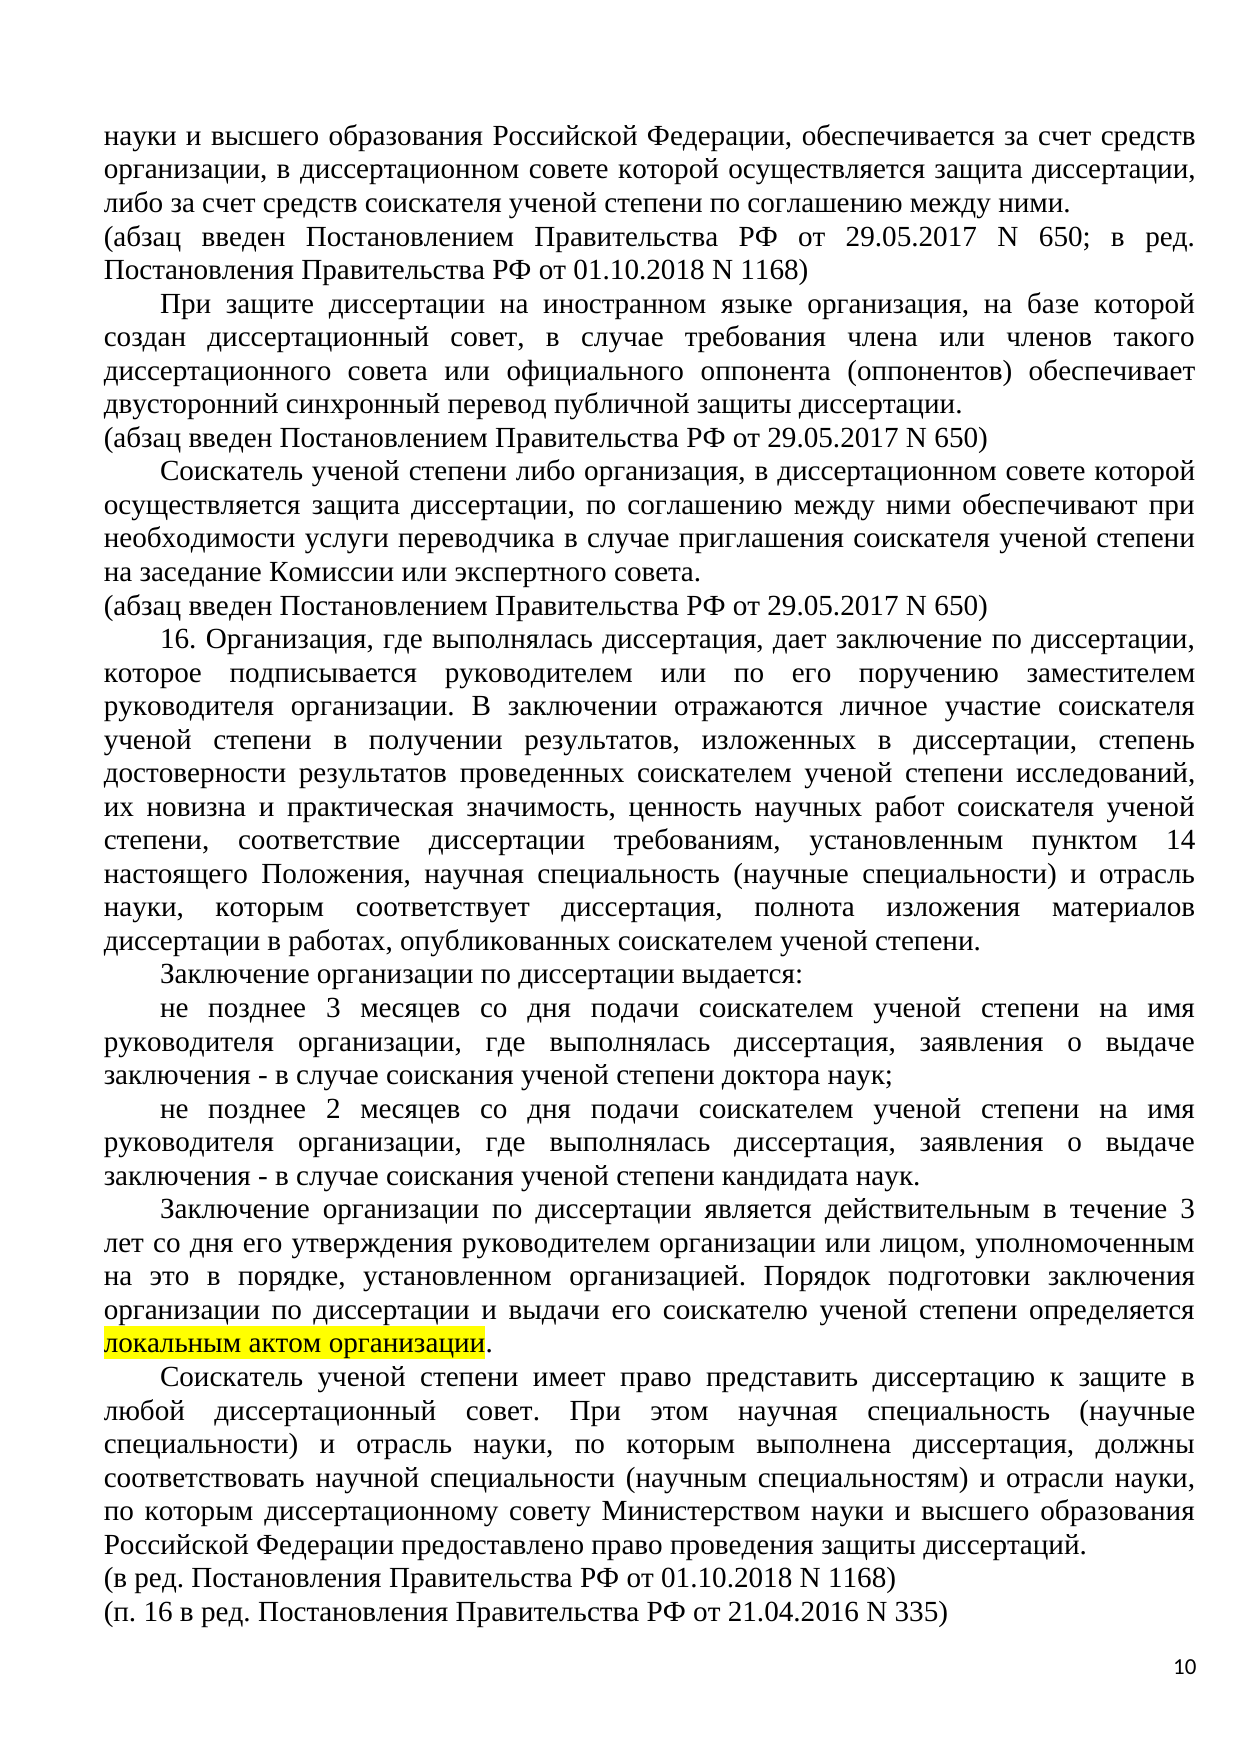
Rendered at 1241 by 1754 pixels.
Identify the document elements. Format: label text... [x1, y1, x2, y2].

text Соискатель ученой степени имеет право представить диссертацию к защите в любой диссертационный совет. При этом научная специальность (научные специальности) и отрасль науки, по которым выполнена диссертация, должны соответствовать научной специальности (научным специальностям) и отрасли науки, по которым диссертационному совету Министерством науки и высшего образования Российской Федерации предоставлено право проведения защиты диссертаций. [103, 1359, 1196, 1560]
text (абзац введен Постановлением Правительства РФ от 29.05.2017 N 650) [103, 420, 1196, 453]
text не позднее 3 месяцев со дня подачи соискателем ученой степени на имя руководителя организации, где выполнялась диссертация, заявления о выдаче заключения - в случае соискания ученой степени доктора наук; [103, 990, 1196, 1091]
text При защите диссертации на иностранном языке организация, на базе которой создан диссертационный совет, в случае требования члена или членов такого диссертационного совета или официального оппонента (оппонентов) обеспечивает двусторонний синхронный перевод публичной защиты диссертации. [103, 286, 1196, 420]
text Заключение организации по диссертации является действительным в течение 3 лет со дня его утверждения руководителем организации или лицом, уполномоченным на это в порядке, установленном организацией. Порядок подготовки заключения организации по диссертации и выдачи его соискателю ученой степени определяется локальным актом организации. [103, 1191, 1196, 1359]
text (абзац введен Постановлением Правительства РФ от 29.05.2017 N 650) [103, 588, 1196, 621]
text Соискатель ученой степени либо организация, в диссертационном совете которой осуществляется защита диссертации, по соглашению между ними обеспечивают при необходимости услуги переводчика в случае приглашения соискателя ученой степени на заседание Комиссии или экспертного совета. [103, 453, 1196, 588]
text (п. 16 в ред. Постановления Правительства РФ от 21.04.2016 N 335) [103, 1594, 1196, 1627]
text (абзац введен Постановлением Правительства РФ от 29.05.2017 N 650; в ред. Постановления Правительства РФ от 01.10.2018 N 1168) [103, 219, 1196, 286]
text 16. Организация, где выполнялась диссертация, дает заключение по диссертации, которое подписывается руководителем или по его поручению заместителем руководителя организации. В заключении отражаются личное участие соискателя ученой степени в получении результатов, изложенных в диссертации, степень достоверности результатов проведенных соискателем ученой степени исследований, их новизна и практическая значимость, ценность научных работ соискателя ученой степени, соответствие диссертации требованиям, установленным пунктом 14 настоящего Положения, научная специальность (научные специальности) и отрасль науки, которым соответствует диссертация, полнота изложения материалов диссертации в работах, опубликованных соискателем ученой степени. [103, 621, 1196, 957]
text не позднее 2 месяцев со дня подачи соискателем ученой степени на имя руководителя организации, где выполнялась диссертация, заявления о выдаче заключения - в случае соискания ученой степени кандидата наук. [103, 1091, 1196, 1191]
text (в ред. Постановления Правительства РФ от 01.10.2018 N 1168) [103, 1560, 1196, 1594]
text Заключение организации по диссертации выдается: [103, 957, 1196, 990]
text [103, 118, 1196, 219]
